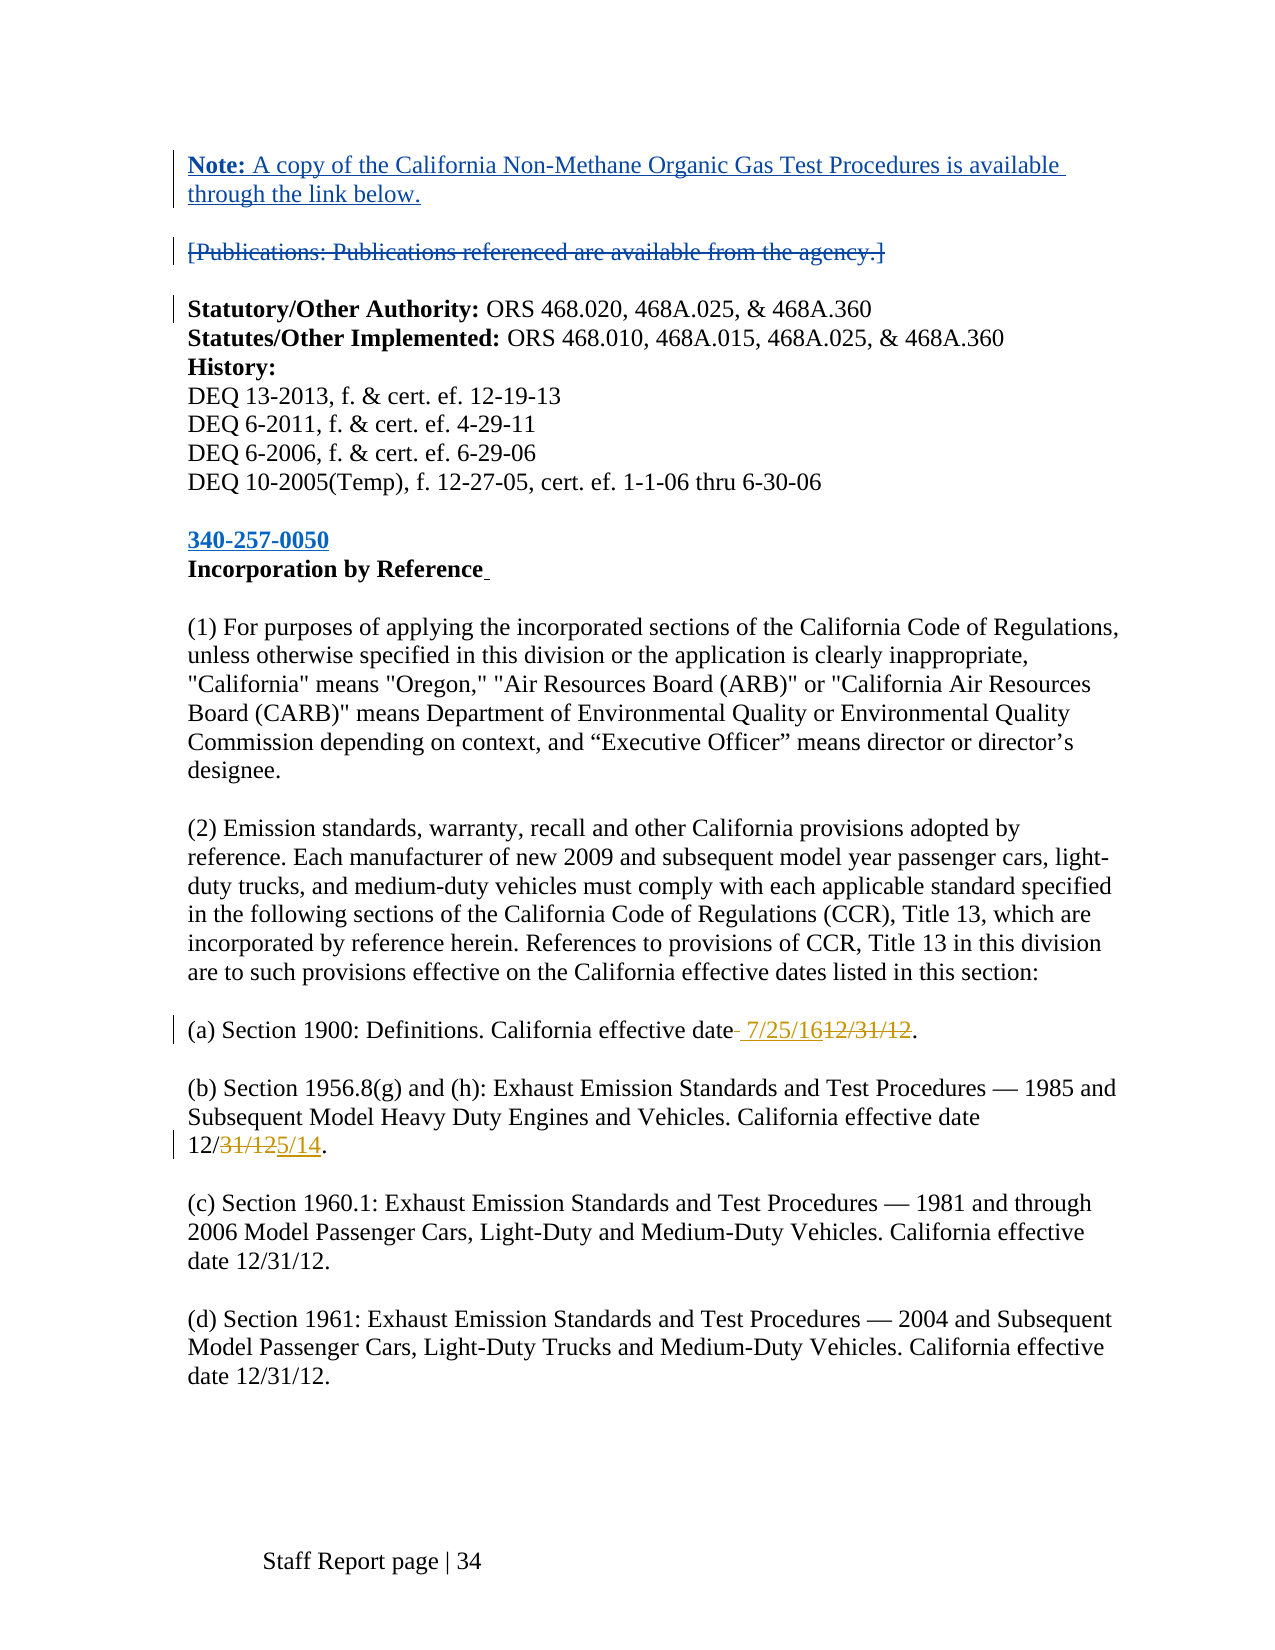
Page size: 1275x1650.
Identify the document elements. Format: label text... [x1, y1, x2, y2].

text (d) Section 1961: Exhaust Emission Standards and Test Procedures — 2004 and Subsequent Model Passenger Cars, Light-Duty Trucks and Medium-Duty Vehicles. California effective date 12/31/12. [187, 1304, 1125, 1390]
text (b) Section 1956.8(g) and (h): Exhaust Emission Standards and Test Procedures — 1985 and Subsequent Model Heavy Duty Engines and Vehicles. California effective date 12/. [187, 1073, 1125, 1159]
text (c) Section 1960.1: Exhaust Emission Standards and Test Procedures — 1981 and through 2006 Model Passenger Cars, Light-Duty and Medium-Duty Vehicles. California effective date 12/31/12. [187, 1188, 1125, 1274]
text Statutory/Other Authority: ORS 468.020, 468A.025, & 468A.360 Statutes/Other Implemented: ORS 468.010, 468A.015, 468A.025, & 468A.360 History: DEQ 13-2013, f. & cert. ef. 12-19-13 DEQ 6-2011, f. & cert. ef. 4-29-11 DEQ 6-2006, f. & cert. ef. 6-29-06 DEQ 10-2005(Temp), f. 12-27-05, cert. ef. 1-1-06 thru 6-30-06 [187, 294, 1125, 496]
text (2) Emission standards, warranty, recall and other California provisions adopted by reference. Each manufacturer of new 2009 and subsequent model year passenger cars, light-duty trucks, and medium-duty vehicles must comply with each applicable standard specified in the following sections of the California Code of Regulations (CCR), Title 13, which are incorporated by reference herein. References to provisions of CCR, Title 13 in this division are to such provisions effective on the California effective dates listed in this section: [187, 813, 1125, 986]
text (a) Section 1900: Definitions. California effective date. [187, 1015, 1125, 1044]
text (1) For purposes of applying the incorporated sections of the California Code of Regulations, unless otherwise specified in this division or the application is clearly inappropriate, "California" means "Oregon," "Air Resources Board (ARB)" or "California Air Resources Board (CARB)" means Department of Environmental Quality or Environmental Quality Commission depending on context, and “Executive Officer” means director or director’s designee. [187, 612, 1125, 784]
text 340-257-0050 Incorporation by Reference [187, 525, 1125, 582]
